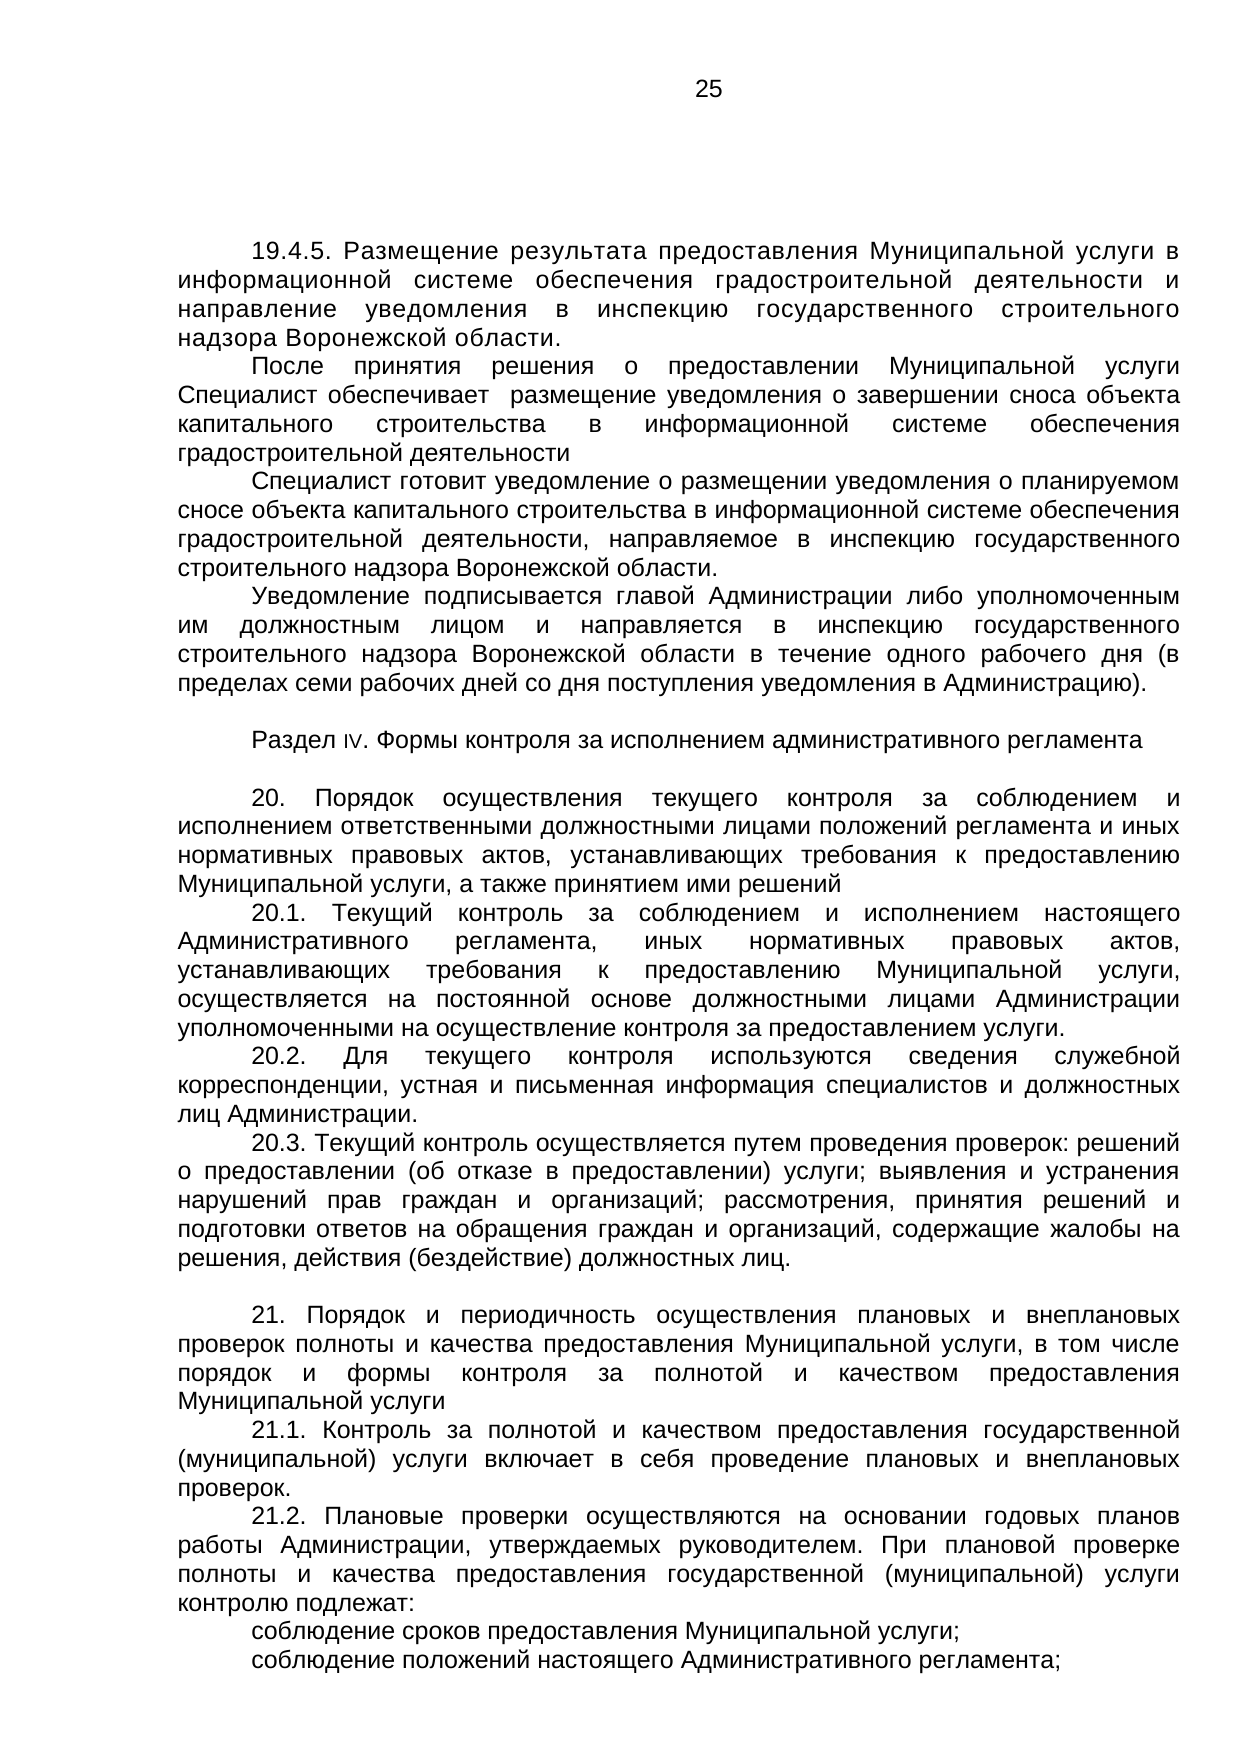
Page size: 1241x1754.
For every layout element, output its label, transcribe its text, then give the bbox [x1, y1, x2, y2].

text 20.1. Текущий контроль за соблюдением и исполнением настоящего Административного регламента, иных нормативных правовых актов, устанавливающих требования к предоставлению Муниципальной услуги, осуществляется на постоянной основе должностными лицами Администрации уполномоченными на осуществление контроля за предоставлением услуги. [177, 897, 1181, 1041]
text соблюдение положений настоящего Административного регламента; [177, 1645, 1181, 1674]
text 20. Порядок осуществления текущего контроля за соблюдением и исполнением ответственными должностными лицами положений регламента и иных нормативных правовых актов, устанавливающих требования к предоставлению Муниципальной услуги, а также принятием ими решений [177, 782, 1181, 897]
text 19.4.5. Размещение результата предоставления Муниципальной услуги в информационной системе обеспечения градостроительной деятельности и направление уведомления в инспекцию государственного строительного надзора Воронежской области. [177, 236, 1181, 351]
text Раздел iv. Формы контроля за исполнением административного регламента [177, 725, 1181, 754]
text Уведомление подписывается главой Администрации либо уполномоченным им должностным лицом и направляется в инспекцию государственного строительного надзора Воронежской области в течение одного рабочего дня (в пределах семи рабочих дней со дня поступления уведомления в Администрацию). [177, 581, 1181, 696]
text 20.2. Для текущего контроля используются сведения служебной корреспонденции, устная и письменная информация специалистов и должностных лиц Администрации. [177, 1041, 1181, 1127]
text После принятия решения о предоставлении Муниципальной услуги Специалист обеспечивает размещение уведомления о завершении сноса объекта капитального строительства в информационной системе обеспечения градостроительной деятельности [177, 351, 1181, 466]
text 20.3. Текущий контроль осуществляется путем проведения проверок: решений о предоставлении (об отказе в предоставлении) услуги; выявления и устранения нарушений прав граждан и организаций; рассмотрения, принятия решений и подготовки ответов на обращения граждан и организаций, содержащие жалобы на решения, действия (бездействие) должностных лиц. [177, 1127, 1181, 1271]
text Специалист готовит уведомление о размещении уведомления о планируемом сносе объекта капитального строительства в информационной системе обеспечения градостроительной деятельности, направляемое в инспекцию государственного строительного надзора Воронежской области. [177, 466, 1181, 581]
text 21. Порядок и периодичность осуществления плановых и внеплановых проверок полноты и качества предоставления Муниципальной услуги, в том числе порядок и формы контроля за полнотой и качеством предоставления Муниципальной услуги [177, 1300, 1181, 1415]
text 21.1. Контроль за полнотой и качеством предоставления государственной (муниципальной) услуги включает в себя проведение плановых и внеплановых проверок. [177, 1415, 1181, 1501]
text соблюдение сроков предоставления Муниципальной услуги; [177, 1616, 1181, 1645]
text 21.2. Плановые проверки осуществляются на основании годовых планов работы Администрации, утверждаемых руководителем. При плановой проверке полноты и качества предоставления государственной (муниципальной) услуги контролю подлежат: [177, 1501, 1181, 1616]
